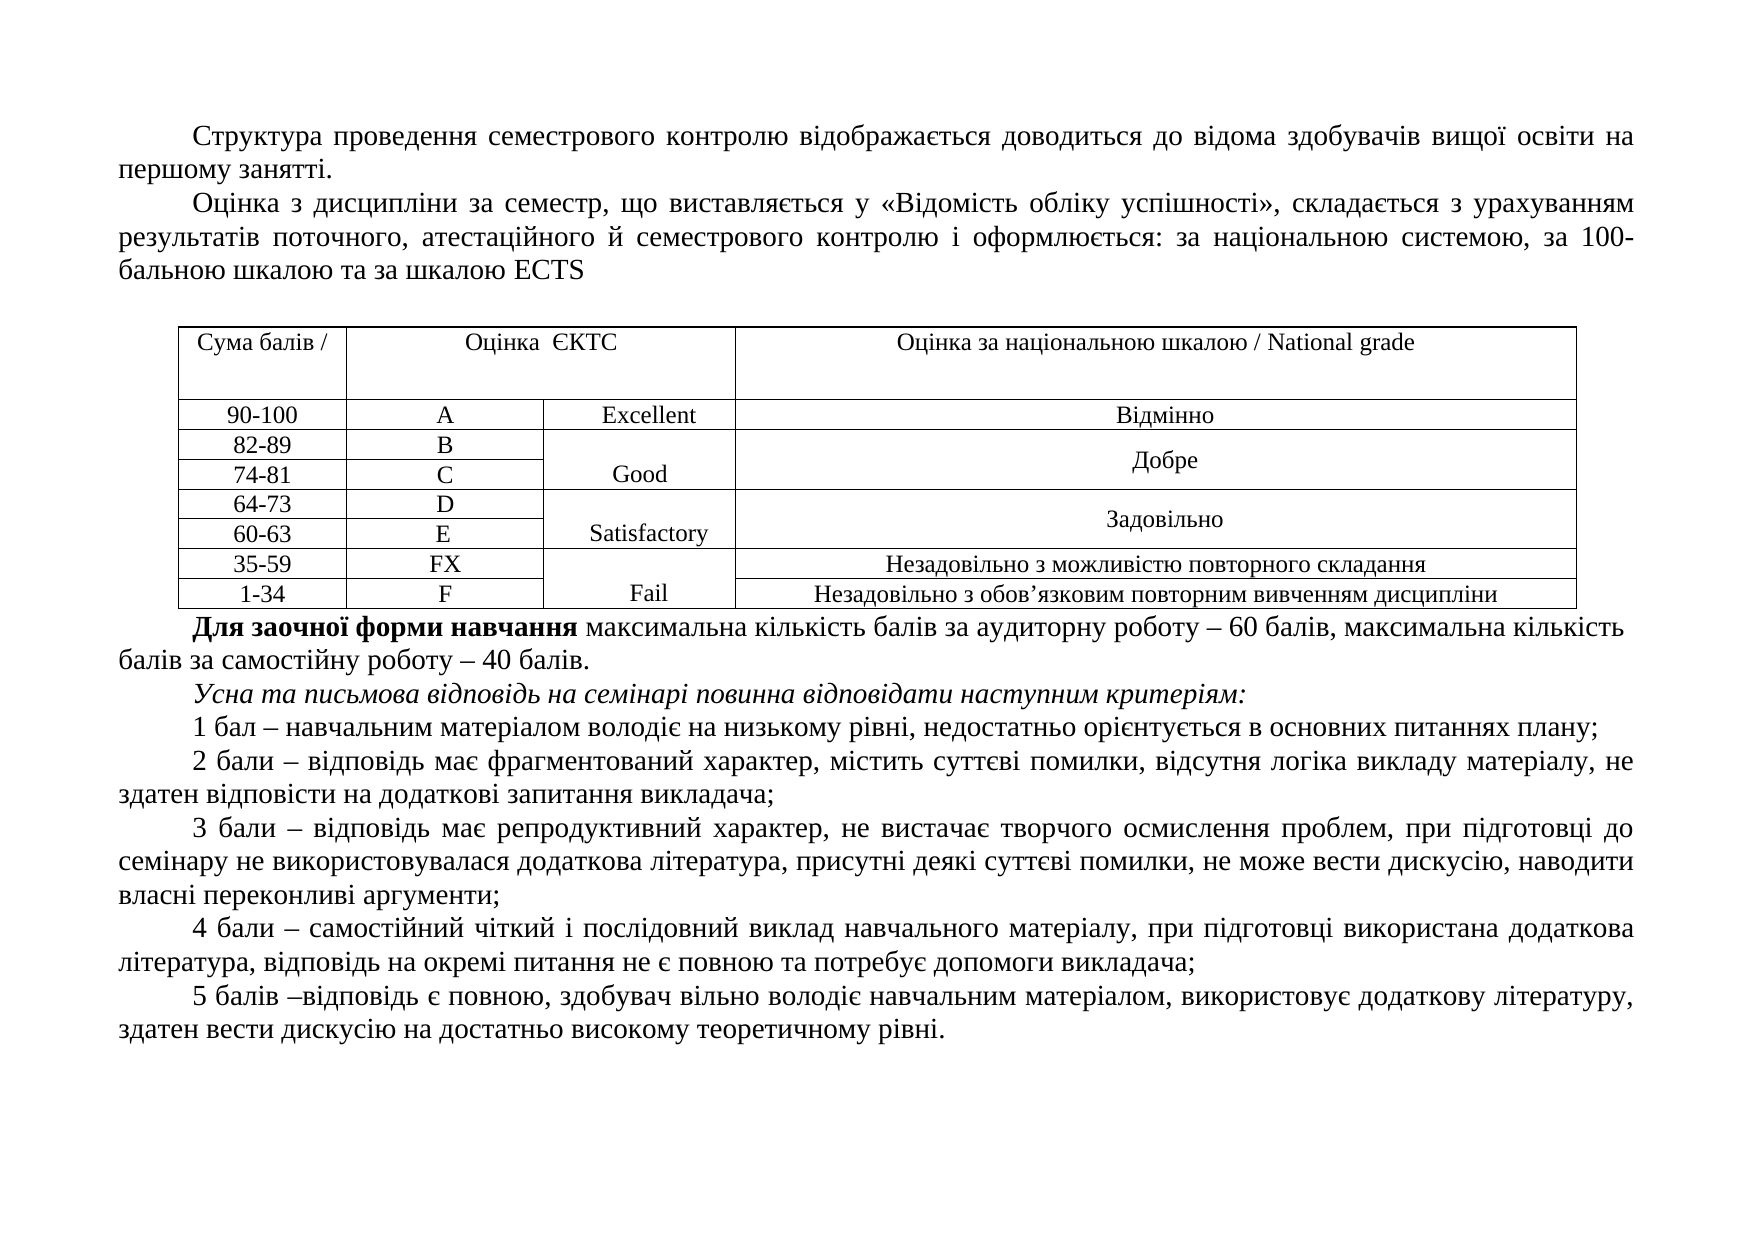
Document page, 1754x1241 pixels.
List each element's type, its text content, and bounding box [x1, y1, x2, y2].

table_cell D [347, 490, 543, 518]
text Структура проведення семестрового контролю відображається доводиться до відома здобувачів вищої освіти на першому занятті. [118, 118, 1636, 185]
text 1 бал – навчальним матеріалом володіє на низькому рівні, недостатньо орієнтується в основних питаннях плану; [118, 709, 1636, 743]
text 3 бали – відповідь має репродуктивний характер, не вистачає творчого осмислення проблем, при підготовці до семінару не використовувалася додаткова література, присутні деякі суттєві помилки, не може вести дискусію, наводити власні переконливі аргументи; [118, 810, 1636, 911]
table_cell Excellent [544, 400, 735, 429]
text Усна та письмова відповідь на семінарі повинна відповідати наступним критеріям: [118, 676, 1636, 709]
table_cell FX [347, 549, 543, 578]
table_cell 82-89 [179, 430, 346, 459]
table_cell Незадовільно з обов’язковим повторним вивченням дисципліни [736, 579, 1576, 608]
table_cell Fail [544, 549, 735, 608]
table_cell 35-59 [179, 549, 346, 578]
text 4 бали – самостійний чіткий і послідовний виклад навчального матеріалу, при підготовці використана додаткова література, відповідь на окремі питання не є повною та потребує допомоги викладача; [118, 911, 1636, 978]
table_cell Відмінно [736, 400, 1576, 429]
table_cell C [347, 460, 543, 488]
text Оцінка з дисципліни за семестр, що виставляється у «Відомість обліку успішності», складається з урахуванням результатів поточного, атестаційного й семестрового контролю і оформлюється: за національною системою, за 100-бальною шкалою та за шкалою ЕСТS [118, 185, 1636, 286]
table_cell 60-63 [179, 519, 346, 548]
table_cell Е [347, 519, 543, 548]
table_cell 90-100 [179, 400, 346, 429]
table_cell Незадовільно з можливістю повторного складання [736, 549, 1576, 578]
table_cell Satisfactory [544, 490, 735, 548]
table_cell 64-73 [179, 490, 346, 518]
table_cell Добре [736, 430, 1576, 488]
table_header Оцінка ЄКТС [347, 328, 735, 399]
table_cell Задовільно [736, 490, 1576, 548]
table_header Оцінка за національною шкалою / National grade [736, 328, 1576, 399]
table_cell F [347, 579, 543, 608]
table_cell B [347, 430, 543, 459]
text Для заочної форми навчання максимальна кількість балів за аудиторну роботу – 60 балів, максимальна кількість балів за самостійну роботу – 40 балів. [118, 348, 1636, 676]
text 5 балів –відповідь є повною, здобувач вільно володіє навчальним матеріалом, використовує додаткову літературу, здатен вести дискусію на достатньо високому теоретичному рівні. [118, 978, 1636, 1045]
table_cell 1-34 [179, 579, 346, 608]
text 2 бали – відповідь має фрагментований характер, містить суттєві помилки, відсутня логіка викладу матеріалу, не здатен відповісти на додаткові запитання викладача; [118, 743, 1636, 810]
table_header Сума балів / [179, 328, 346, 399]
table_cell 74-81 [179, 460, 346, 488]
table_cell Good [544, 430, 735, 488]
table_cell A [347, 400, 543, 429]
